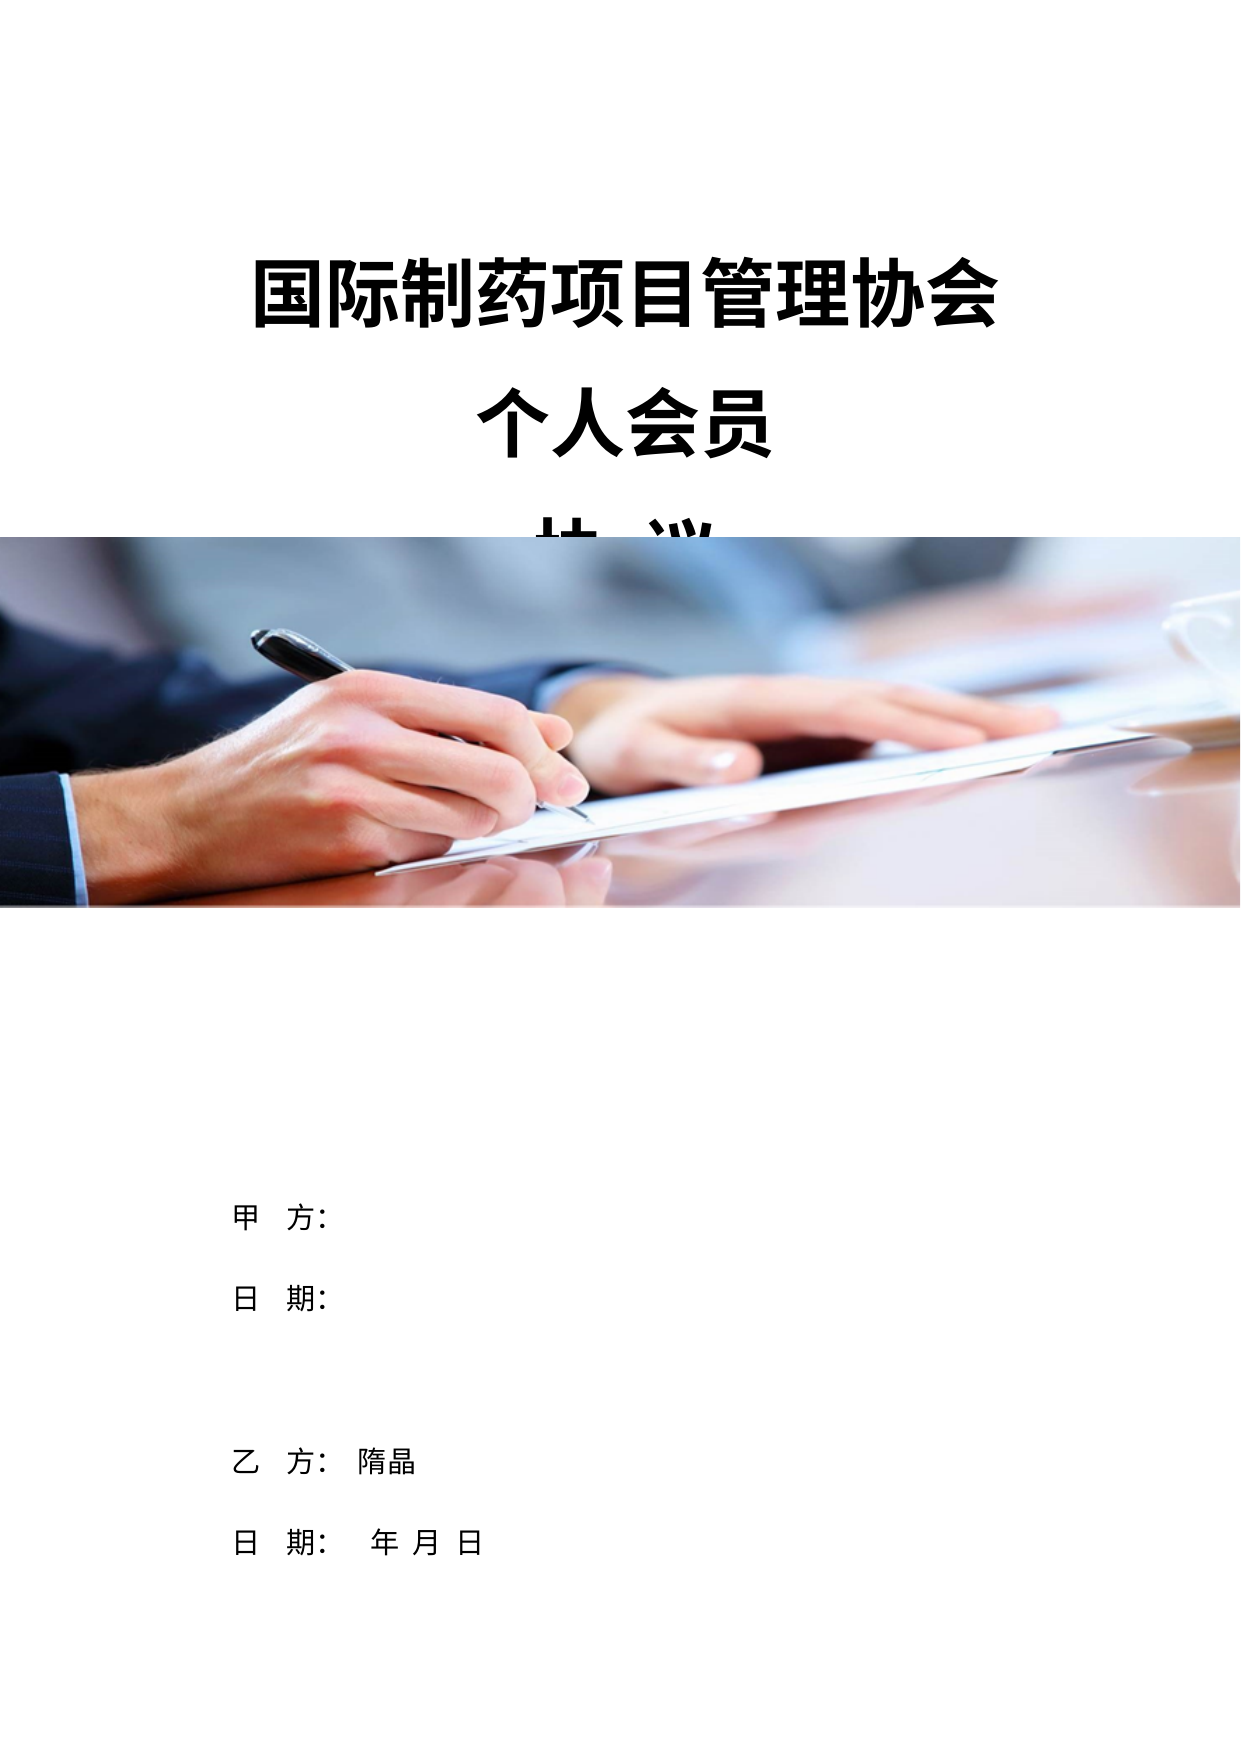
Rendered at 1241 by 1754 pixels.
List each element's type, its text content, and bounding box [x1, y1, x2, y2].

picture [0, 537, 1241, 908]
text 日 期： 年 月 日 [143, 1508, 1106, 1573]
text 日 期： [143, 1264, 1106, 1329]
text 乙 方： 隋晶 [143, 1427, 1106, 1492]
text 个人会员 [143, 354, 1106, 484]
text 国际制药项目管理协会 [143, 224, 1106, 354]
text 协 议 [143, 484, 1106, 537]
text 甲 方： [143, 1183, 1106, 1248]
